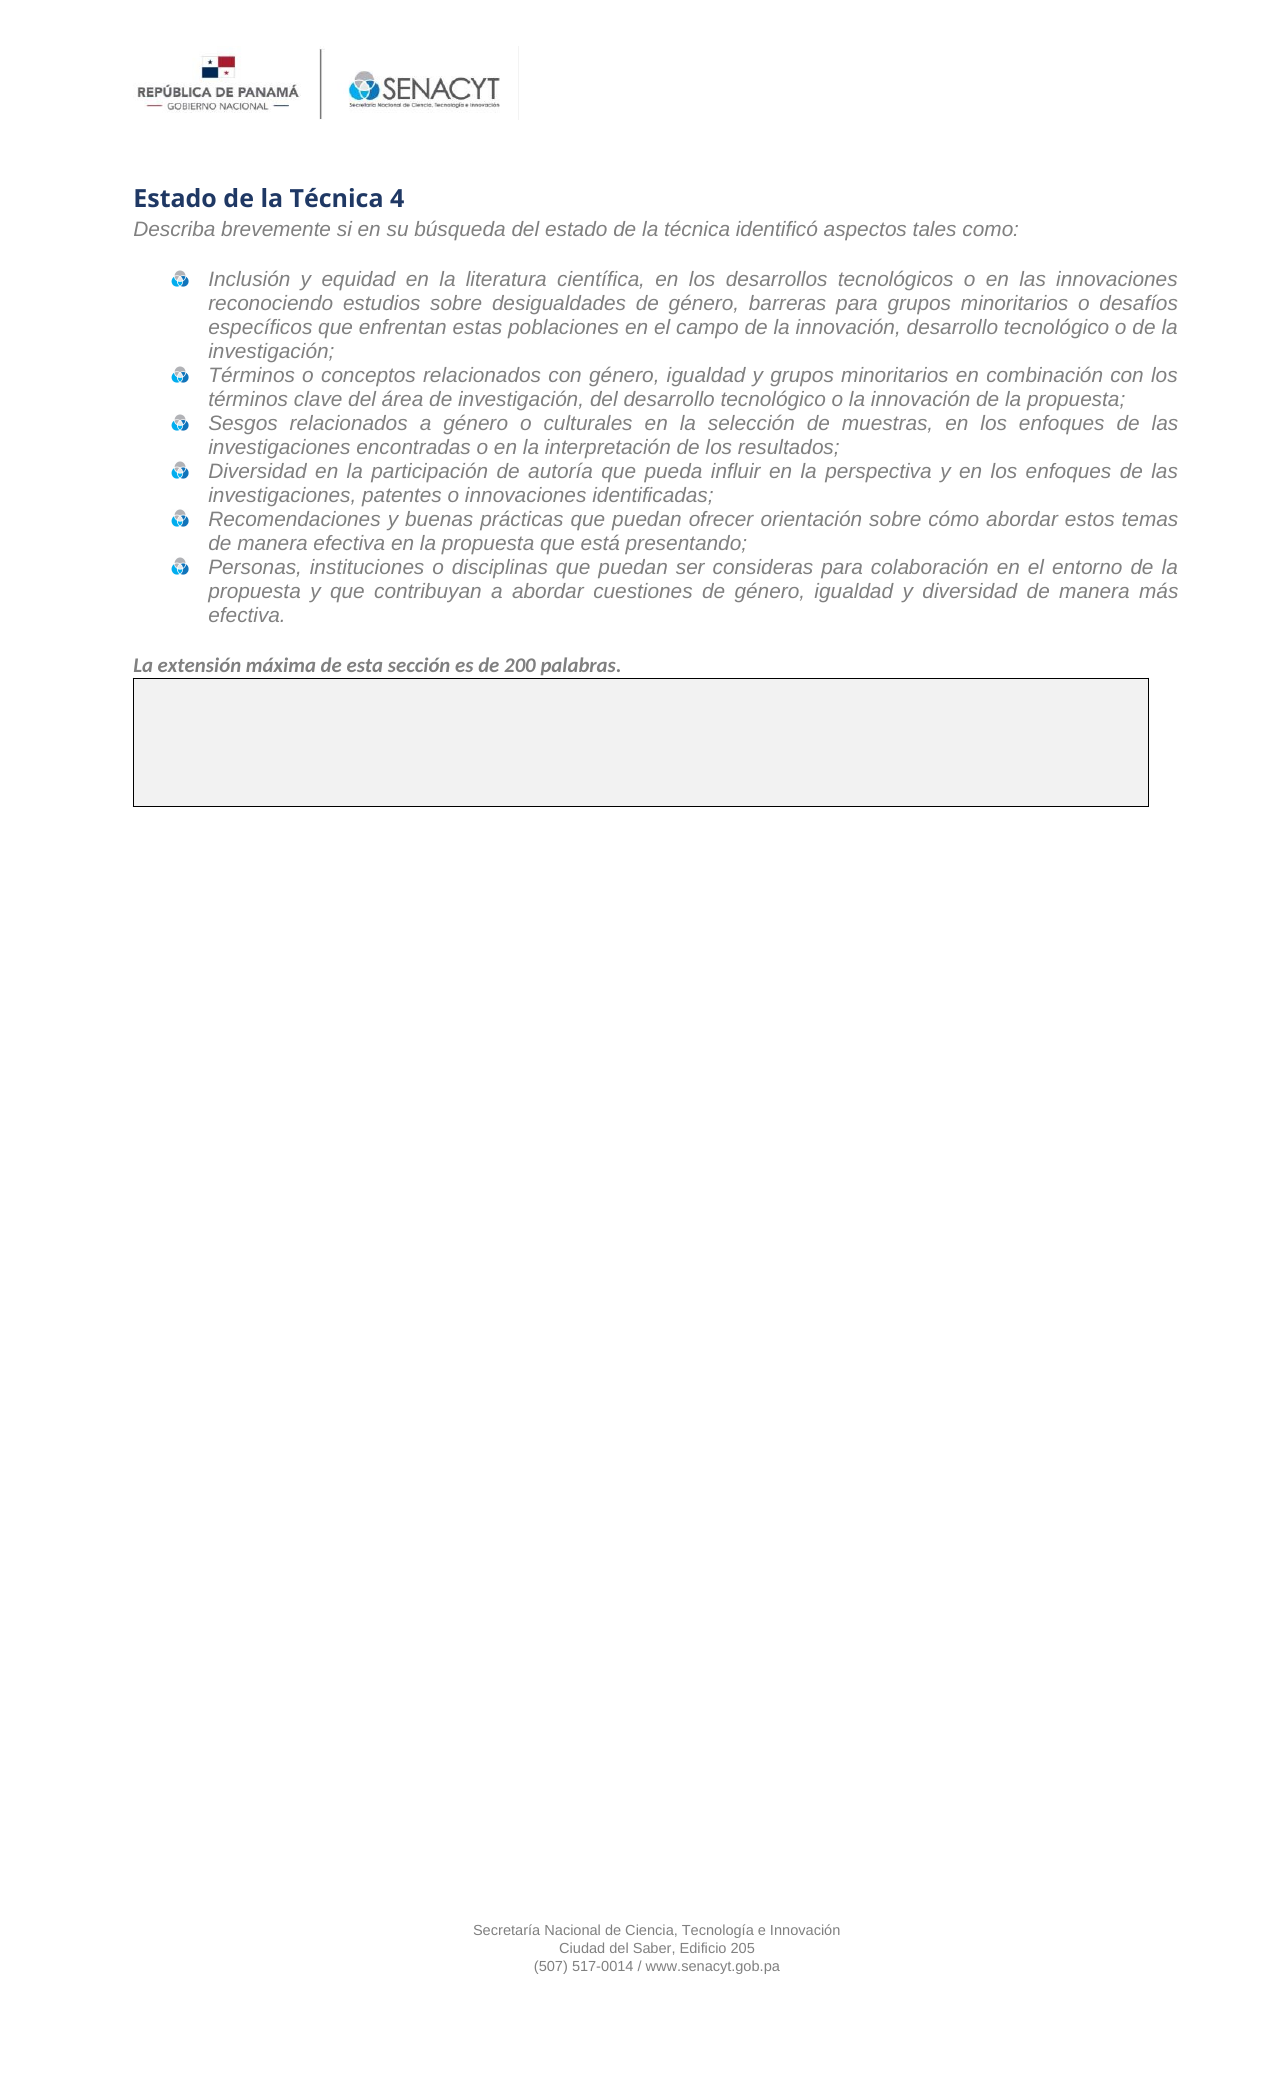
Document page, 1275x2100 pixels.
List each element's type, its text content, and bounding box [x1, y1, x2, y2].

picture [171, 509, 189, 527]
picture [171, 270, 189, 287]
picture [171, 557, 189, 575]
picture [171, 461, 189, 479]
text Describa brevemente si en su búsqueda del estado de la técnica identificó aspectos tales como: [133, 216, 1180, 240]
list Personas, instituciones o disciplinas que puedan ser consideras para colaboración en el entorno de la propuesta y que contribuyan a abordar cuestiones de género, igualdad y diversidad de manera más efectiva. [171, 555, 1182, 627]
list Términos o conceptos relacionados con género, igualdad y grupos minoritarios en combinación con los términos clave del área de investigación, del desarrollo tecnológico o la innovación de la propuesta; [171, 363, 1182, 411]
picture [171, 366, 189, 383]
text Estado de la Técnica 4 [133, 180, 1180, 214]
list Recomendaciones y buenas prácticas que puedan ofrecer orientación sobre cómo abordar estos temas de manera efectiva en la propuesta que está presentando; [171, 507, 1182, 555]
list Diversidad en la participación de autoría que pueda influir en la perspectiva y en los enfoques de las investigaciones, patentes o innovaciones identificadas; [171, 459, 1182, 507]
picture [132, 46, 519, 120]
picture [171, 414, 189, 431]
list Sesgos relacionados a género o culturales en la selección de muestras, en los enfoques de las investigaciones encontradas o en la interpretación de los resultados; [171, 411, 1182, 459]
list Inclusión y equidad en la literatura científica, en los desarrollos tecnológicos o en las innovaciones reconociendo estudios sobre desigualdades de género, barreras para grupos minoritarios o desafíos específicos que enfrentan estas poblaciones en el campo de la innovación, desarrollo tecnológico o de la investigación; [171, 267, 1182, 363]
table_header [134, 679, 1148, 806]
text La extensión máxima de esta sección es de 200 palabras. [133, 652, 1182, 677]
